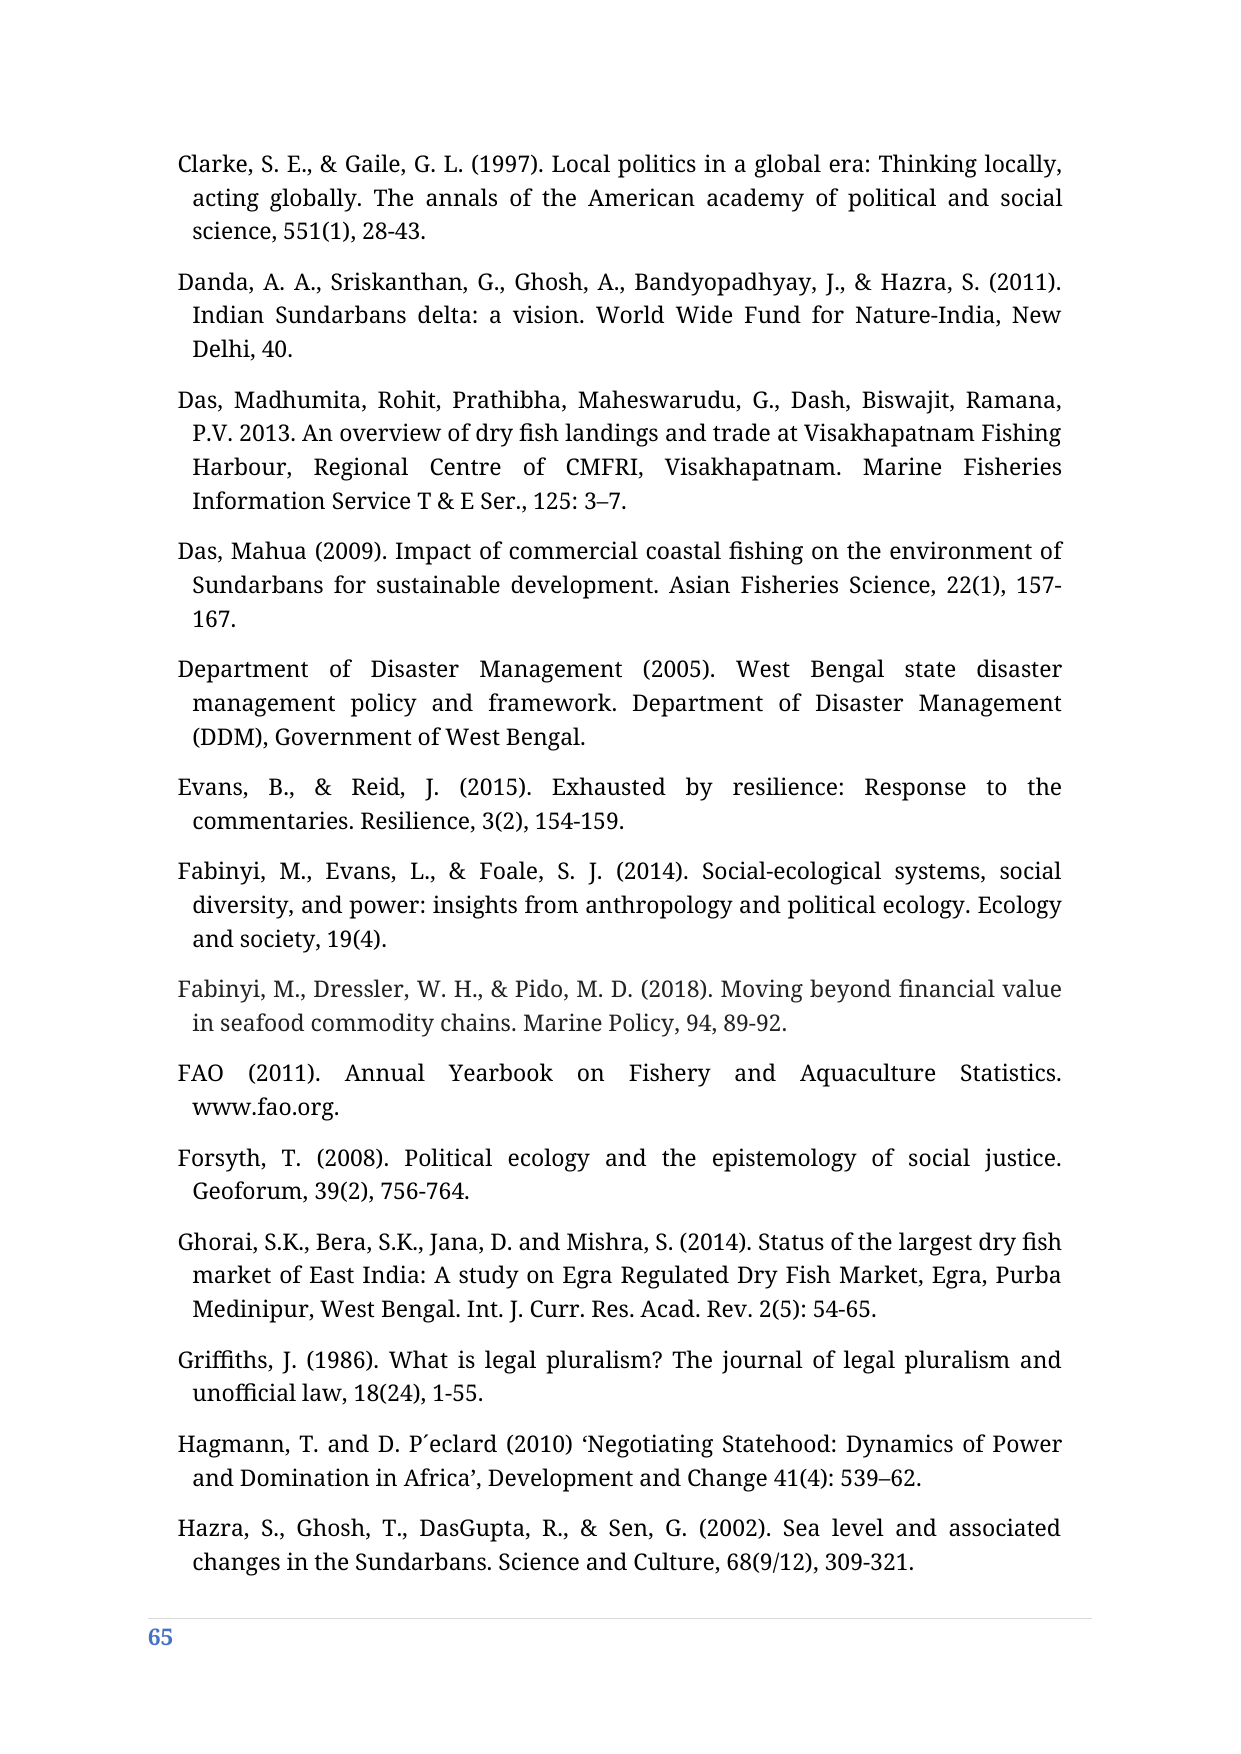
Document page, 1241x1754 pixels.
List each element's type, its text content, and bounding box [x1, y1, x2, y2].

text Forsyth, T. (2008). Political ecology and the epistemology of social justice. Geoforum, 39(2), 756-764. [177, 1141, 1063, 1206]
text Danda, A. A., Sriskanthan, G., Ghosh, A., Bandyopadhyay, J., & Hazra, S. (2011). Indian Sundarbans delta: a vision. World Wide Fund for Nature-India, New Delhi, 40. [177, 266, 1063, 364]
text Das, Mahua (2009). Impact of commercial coastal fishing on the environment of Sundarbans for sustainable development. Asian Fisheries Science, 22(1), 157-167. [177, 535, 1063, 634]
text Griffiths, J. (1986). What is legal pluralism? The journal of legal pluralism and unofficial law, 18(24), 1-55. [177, 1343, 1063, 1408]
text Ghorai, S.K., Bera, S.K., Jana, D. and Mishra, S. (2014). Status of the largest dry fish market of East India: A study on Egra Regulated Dry Fish Market, Egra, Purba Medinipur, West Bengal. Int. J. Curr. Res. Acad. Rev. 2(5): 54-65. [177, 1226, 1063, 1324]
text Das, Madhumita, Rohit, Prathibha, Maheswarudu, G., Dash, Biswajit, Ramana, P.V. 2013. An overview of dry fish landings and trade at Visakhapatnam Fishing Harbour, Regional Centre of CMFRI, Visakhapatnam. Marine Fisheries Information Service T & E Ser., 125: 3–7. [177, 383, 1063, 516]
text FAO (2011). Annual Yearbook on Fishery and Aquaculture Statistics. www.fao.org. [177, 1057, 1063, 1122]
text Fabinyi, M., Evans, L., & Foale, S. J. (2014). Social-ecological systems, social diversity, and power: insights from anthropology and political ecology. Ecology and society, 19(4). [177, 855, 1063, 954]
text Hagmann, T. and D. P´eclard (2010) ‘Negotiating Statehood: Dynamics of Power and Domination in Africa’, Development and Change 41(4): 539–62. [177, 1428, 1063, 1493]
text Department of Disaster Management (2005). West Bengal state disaster management policy and framework. Department of Disaster Management (DDM), Government of West Bengal. [177, 653, 1063, 752]
text Hazra, S., Ghosh, T., DasGupta, R., & Sen, G. (2002). Sea level and associated changes in the Sundarbans. Science and Culture, 68(9/12), 309-321. [177, 1512, 1063, 1577]
text Clarke, S. E., & Gaile, G. L. (1997). Local politics in a global era: Thinking locally, acting globally. The annals of the American academy of political and social science, 551(1), 28-43. [177, 148, 1063, 246]
text Fabinyi, M., Dressler, W. H., & Pido, M. D. (2018). Moving beyond financial value in seafood commodity chains. Marine Policy, 94, 89-92. [177, 1004, 1063, 1038]
text Evans, B., & Reid, J. (2015). Exhausted by resilience: Response to the commentaries. Resilience, 3(2), 154-159. [177, 771, 1063, 836]
